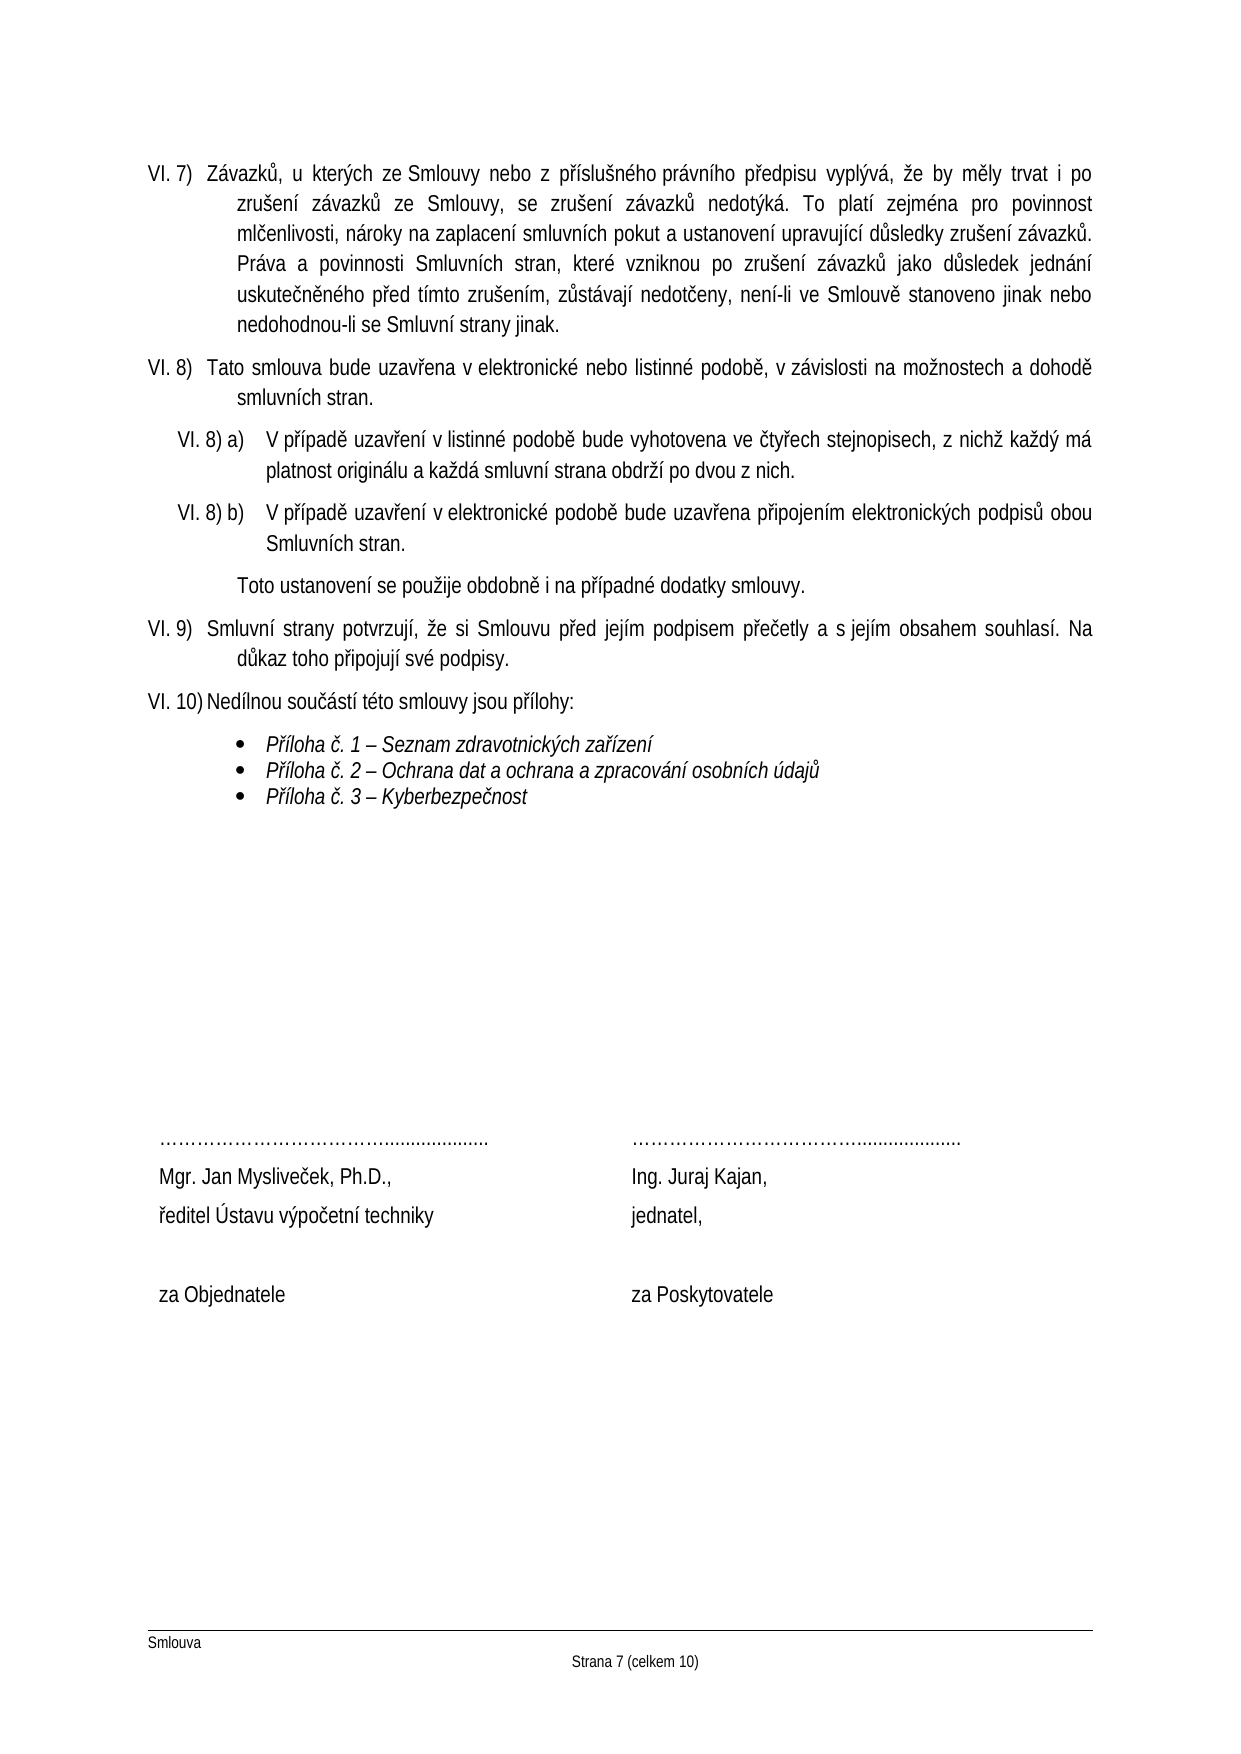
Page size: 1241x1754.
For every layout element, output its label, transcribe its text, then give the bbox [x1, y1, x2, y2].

list Toto ustanovení se použije obdobně i na případné dodatky smlouvy. [237, 572, 1093, 598]
text Tato smlouva bude uzavřena v elektronické nebo listinné podobě, v závislosti na možnostech a dohodě smluvních stran. [148, 353, 1093, 410]
table_header ……………………………….................... za Objednatele [148, 926, 620, 1360]
list Příloha č. 1 – Seznam zdravotnických zařízení [236, 731, 1093, 757]
text Smluvní strany potvrzují, že si Smlouvu před jejím podpisem přečetly a s jejím obsahem souhlasí. Na důkaz toho připojují své podpisy. [148, 615, 1093, 671]
list Příloha č. 3 – Kyberbezpečnost [236, 783, 1093, 809]
table_header ……………………………….................... Ing. Juraj Kajan, jednatel, za Poskytovatele [620, 926, 1093, 1360]
text V případě uzavření v elektronické podobě bude uzavřena připojením elektronických podpisů obou Smluvních stran. [177, 499, 1093, 556]
list Příloha č. 2 – Ochrana dat a ochrana a zpracování osobních údajů [236, 757, 1093, 783]
text V případě uzavření v listinné podobě bude vyhotovena ve čtyřech stejnopisech, z nichž každý má platnost originálu a každá smluvní strana obdrží po dvou z nich. [177, 426, 1093, 483]
text Nedílnou součástí této smlouvy jsou přílohy: [148, 688, 1093, 714]
text Závazků, u kterých ze Smlouvy nebo z příslušného právního předpisu vyplývá, že by měly trvat i po zrušení závazků ze Smlouvy, se zrušení závazků nedotýká. To platí zejména pro povinnost mlčenlivosti, nároky na zaplacení smluvních pokut a ustanovení upravující důsledky zrušení závazků. Práva a povinnosti Smluvních stran, které vzniknou po zrušení závazků jako důsledek jednání uskutečněného před tímto zrušením, zůstávají nedotčeny, není-li ve Smlouvě stanoveno jinak nebo nedohodnou-li se Smluvní strany jinak. [148, 160, 1093, 337]
